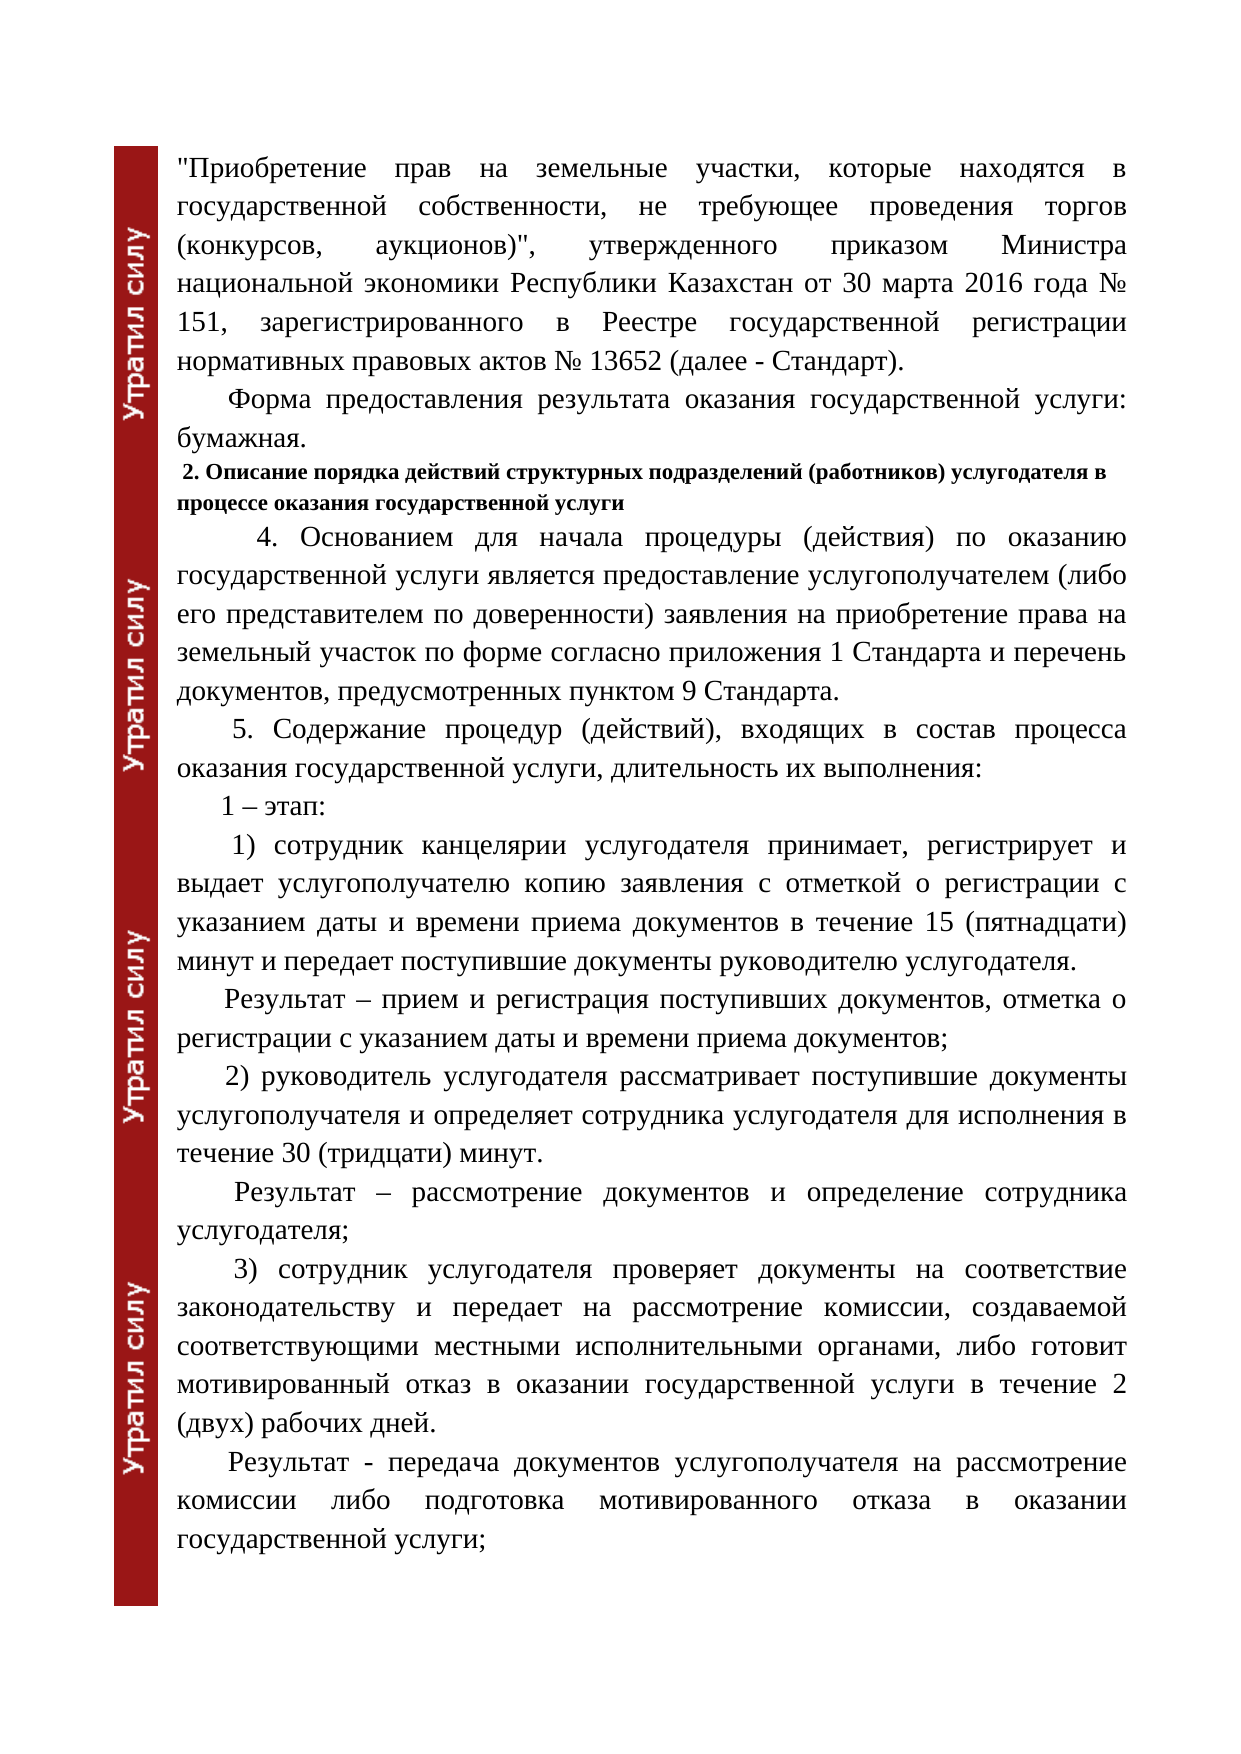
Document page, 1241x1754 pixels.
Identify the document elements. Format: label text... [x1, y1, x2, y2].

text Результат – рассмотрение документов и определение сотрудника услугодателя; [112, 1174, 1128, 1246]
picture [114, 1169, 158, 1174]
picture [114, 376, 158, 381]
text 2. Описание порядка действий структурных подразделений (работников) услугодателя в процессе оказания государственной услуги [112, 458, 1128, 515]
text 2) руководитель услугодателя рассматривает поступившие документы услугополучателя и определяет сотрудника услугодателя для исполнения в течение 30 (тридцати) минут. [112, 1058, 1128, 1169]
text 1 – этап: [112, 788, 1128, 822]
text 3) сотрудник услугодателя проверяет документы на соответствие законодательству и передает на рассмотрение комиссии, создаваемой соответствующими местными исполнительными органами, либо готовит мотивированный отказ в оказании государственной услуги в течение 2 (двух) рабочих дней. [112, 1251, 1128, 1439]
text Результат - передача документов услугополучателя на рассмотрение комиссии либо подготовка мотивированного отказа в оказании государственной услуги; [112, 1444, 1128, 1554]
picture [114, 783, 158, 788]
picture [114, 822, 158, 827]
text Результат – прием и регистрация поступивших документов, отметка о регистрации с указанием даты и времени приема документов; [112, 981, 1128, 1053]
picture [114, 1246, 158, 1251]
picture [114, 453, 158, 458]
text 5. Содержание процедур (действий), входящих в состав процесса оказания государственной услуги, длительность их выполнения: [112, 711, 1128, 783]
picture [114, 706, 158, 711]
picture [114, 976, 158, 981]
text 1) сотрудник канцелярии услугодателя принимает, регистрирует и выдает услугополучателю копию заявления с отметкой о регистрации с указанием даты и времени приема документов в течение 15 (пятнадцати) минут и передает поступившие документы руководителю услугодателя. [112, 827, 1128, 976]
text 4. Основанием для начала процедуры (действия) по оказанию государственной услуги является предоставление услугополучателем (либо его представителем по доверенности) заявления на приобретение права на земельный участок по форме согласно приложения 1 Стандарта и перечень документов, предусмотренных пунктом 9 Стандарта. [112, 519, 1128, 706]
picture [114, 1053, 158, 1058]
picture [114, 515, 158, 519]
picture [114, 146, 158, 150]
picture [114, 1554, 158, 1606]
picture [114, 1439, 158, 1444]
text Форма предоставления результата оказания государственной услуги: бумажная. [112, 381, 1128, 453]
